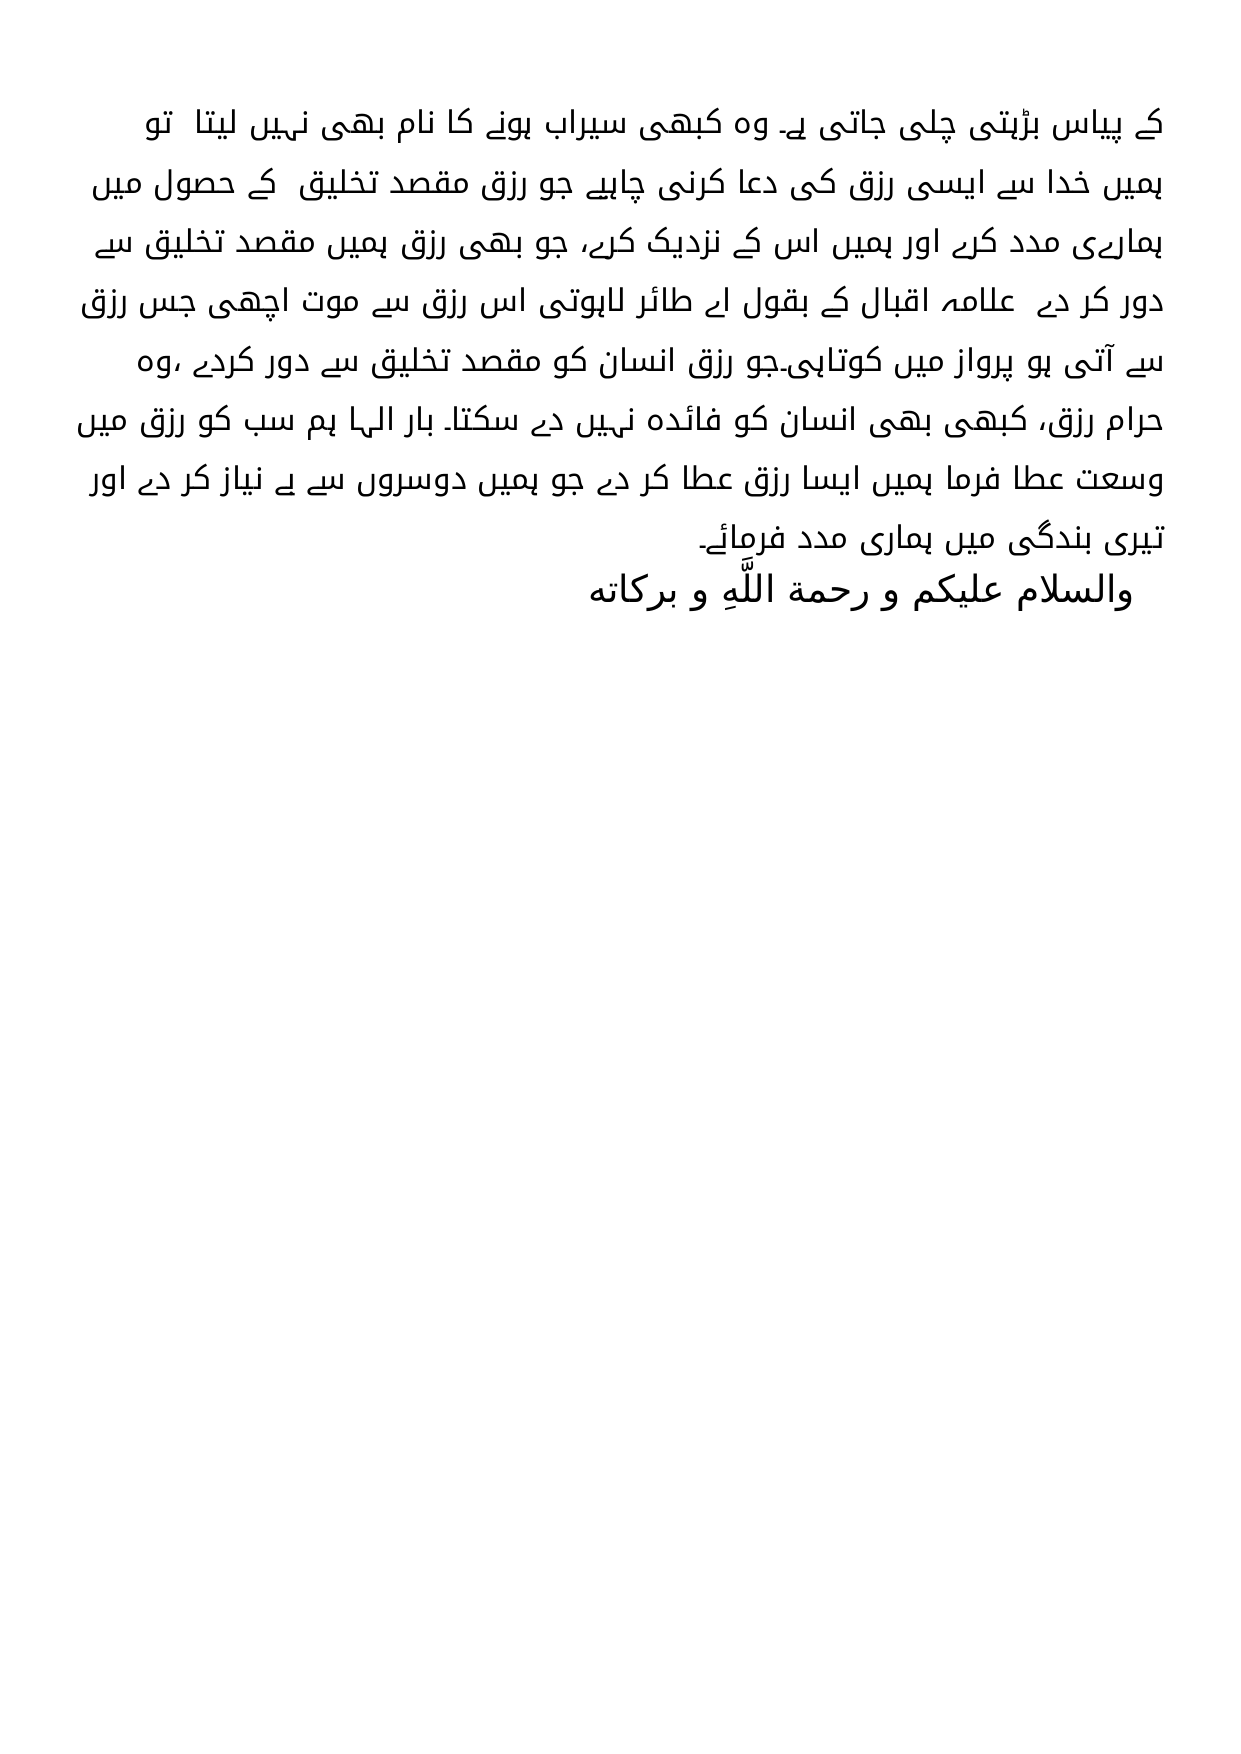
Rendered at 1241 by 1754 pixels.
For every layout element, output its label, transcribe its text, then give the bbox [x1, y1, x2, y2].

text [75, 94, 1165, 568]
text والسلام علیکم و رحمة اللَّهِ و برکاته [75, 568, 1165, 612]
